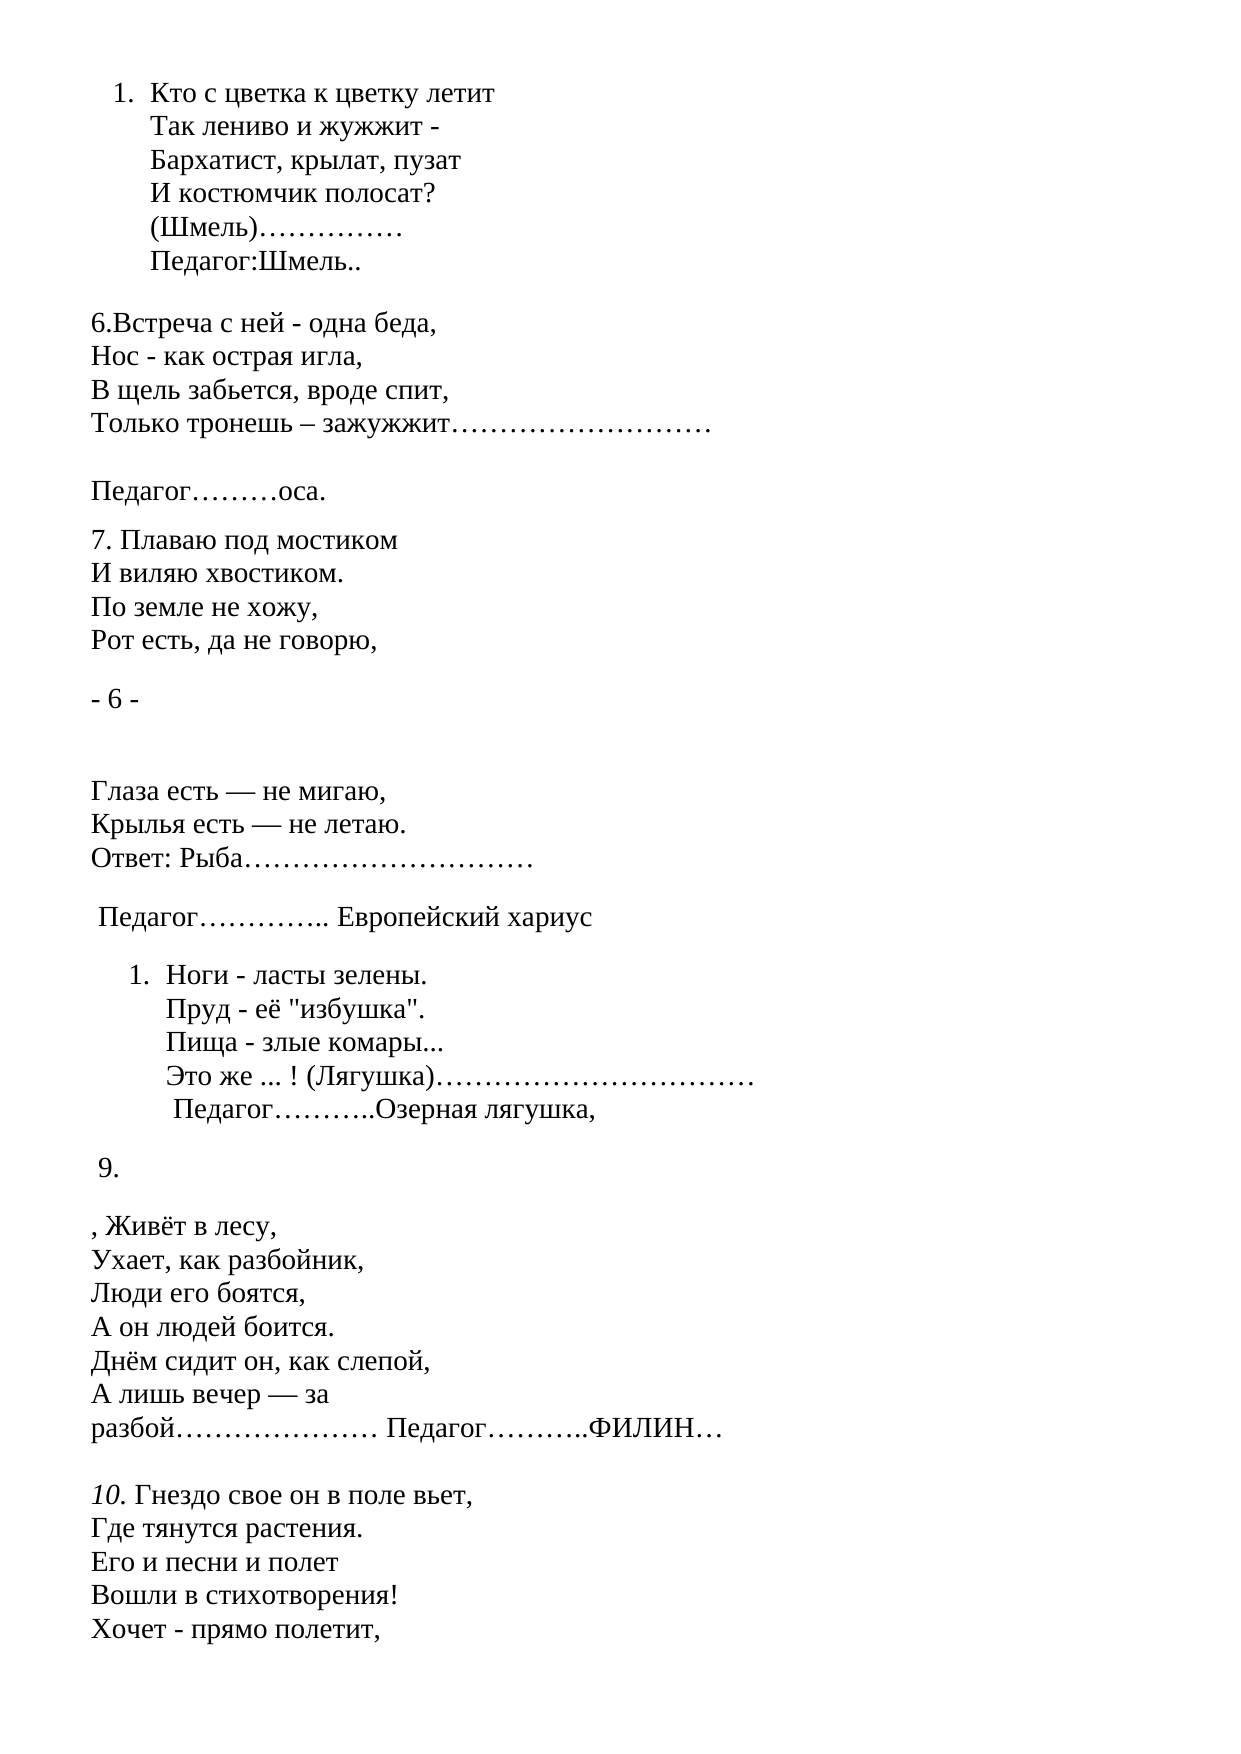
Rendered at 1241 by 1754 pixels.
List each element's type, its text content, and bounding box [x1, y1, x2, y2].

list Педагог:Шмель.. [150, 243, 1165, 276]
list Кто с цветка к цветку летит Так лениво и жужжит - Бархатист, крылат, пузат И костюмчик полосат? (Шмель)…………… [112, 75, 1165, 243]
table_header 6.Встреча с ней - одна беда, Нос - как острая игла, В щель забьется, вроде спит, Только тронешь – зажужжит……………………… Педагог………оса. [75, 297, 902, 514]
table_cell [75, 514, 902, 1652]
